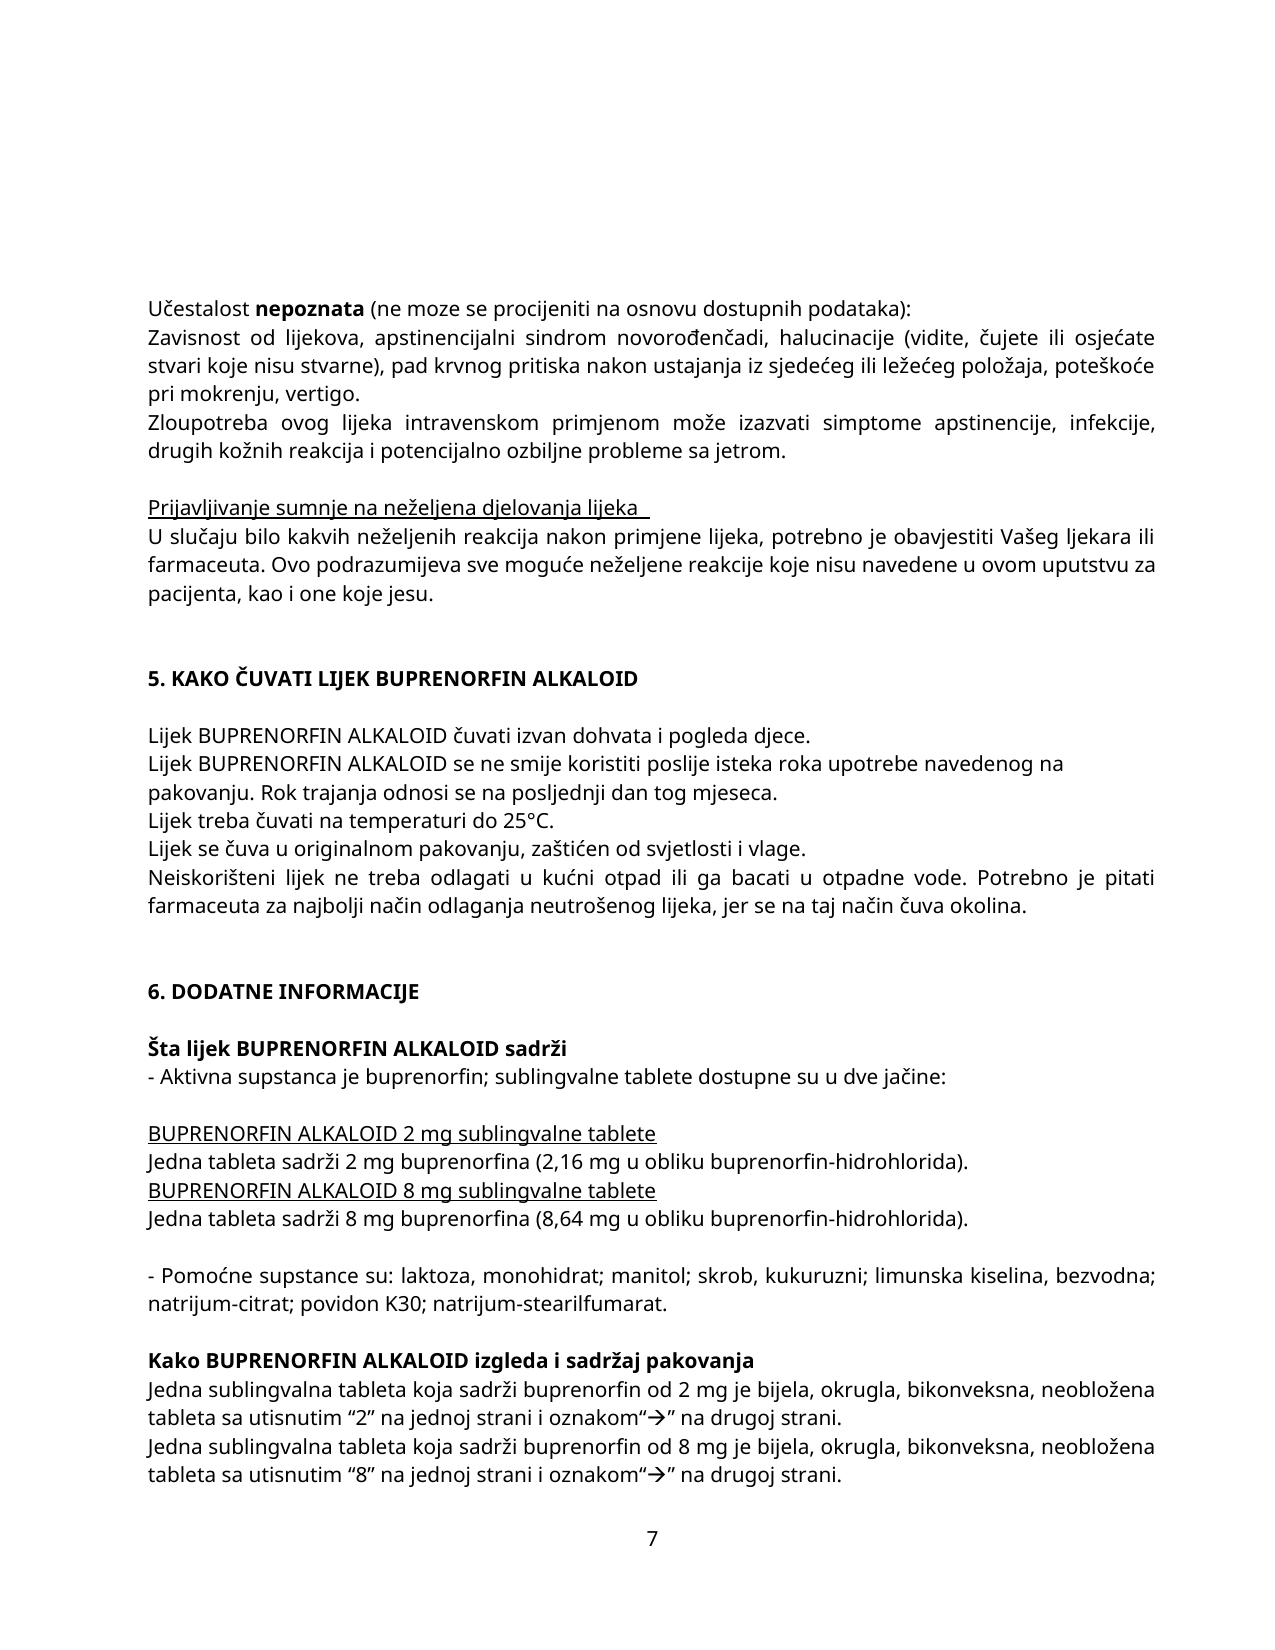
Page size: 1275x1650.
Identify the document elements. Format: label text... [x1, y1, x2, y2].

text 5. KAKO ČUVATI LIJEK BUPRENORFIN ALKALOID [148, 664, 1157, 692]
text Zavisnost od lijekova, apstinencijalni sindrom novorođenčadi, halucinacije (vidite, čujete ili osjećate stvari koje nisu stvarne), pad krvnog pritiska nakon ustajanja iz sjedećeg ili ležećeg položaja, poteškoće pri mokrenju, vertigo. [148, 323, 1157, 408]
text U slučaju bilo kakvih neželjenih reakcija nakon primjene lijeka, potrebno je obavjestiti Vašeg ljekara ili farmaceuta. Ovo podrazumijeva sve moguće neželjene reakcije koje nisu navedene u ovom uputstvu za pacijenta, kao i one koje jesu. [148, 522, 1157, 607]
text Lijek se čuva u originalnom pakovanju, zaštićen od svjetlosti i vlage. [148, 834, 1157, 863]
text Zloupotreba ovog lijeka intravenskom primjenom može izazvati simptome apstinencije, infekcije, drugih kožnih reakcija i potencijalno ozbiljne probleme sa jetrom. [148, 408, 1157, 465]
text Neiskorišteni lijek ne treba odlagati u kućni otpad ili ga bacati u otpadne vode. Potrebno je pitati farmaceuta za najbolji način odlaganja neutrošenog lijeka, jer se na taj način čuva okolina. [148, 863, 1157, 920]
text BUPRENORFIN ALKALOID 8 mg sublingvalne tablete [148, 1176, 1157, 1204]
text Jedna tableta sadrži 8 mg buprenorfina (8,64 mg u obliku buprenorfin-hidrohlorida). [148, 1204, 1157, 1233]
text Lijek BUPRENORFIN ALKALOID se ne smije koristiti poslije isteka roka upotrebe navedenog na pakovanju. Rok trajanja odnosi se na posljednji dan tog mjeseca. [148, 749, 1157, 806]
text Lijek BUPRENORFIN ALKALOID čuvati izvan dohvata i pogleda djece. [148, 721, 1157, 749]
text Jedna sublingvalna tableta koja sadrži buprenorfin od 8 mg je bijela, okrugla, bikonveksna, neobložena tableta sa utisnutim “8” na jednoj strani i oznakom“” na drugoj strani. [148, 1432, 1157, 1489]
text Prijavljivanje sumnje na neželjena djelovanja lijeka [148, 493, 1157, 522]
text BUPRENORFIN ALKALOID 2 mg sublingvalne tablete [148, 1119, 1157, 1147]
text Kako BUPRENORFIN ALKALOID izgleda i sadržaj pakovanja [148, 1346, 1157, 1375]
text Jedna tableta sadrži 2 mg buprenorfina (2,16 mg u obliku buprenorfin-hidrohlorida). [148, 1147, 1157, 1176]
text 6. DODATNE INFORMACIJE [148, 977, 1157, 1005]
text Jedna sublingvalna tableta koja sadrži buprenorfin od 2 mg je bijela, okrugla, bikonveksna, neobložena tableta sa utisnutim “2” na jednoj strani i oznakom“” na drugoj strani. [148, 1375, 1157, 1432]
text - Pomoćne supstance su: laktoza, monohidrat; manitol; skrob, kukuruzni; limunska kiselina, bezvodna; natrijum-citrat; povidon K30; natrijum-stearilfumarat. [148, 1261, 1157, 1318]
text Šta lijek BUPRENORFIN ALKALOID sadrži [148, 1034, 1157, 1062]
text Učestalost nepoznata (ne moze se procijeniti na osnovu dostupnih podataka): [148, 294, 1157, 323]
text Lijek treba čuvati na temperaturi do 25°C. [148, 806, 1157, 834]
text - Aktivna supstanca je buprenorfin; sublingvalne tablete dostupne su u dve jačine: [148, 1062, 1157, 1091]
